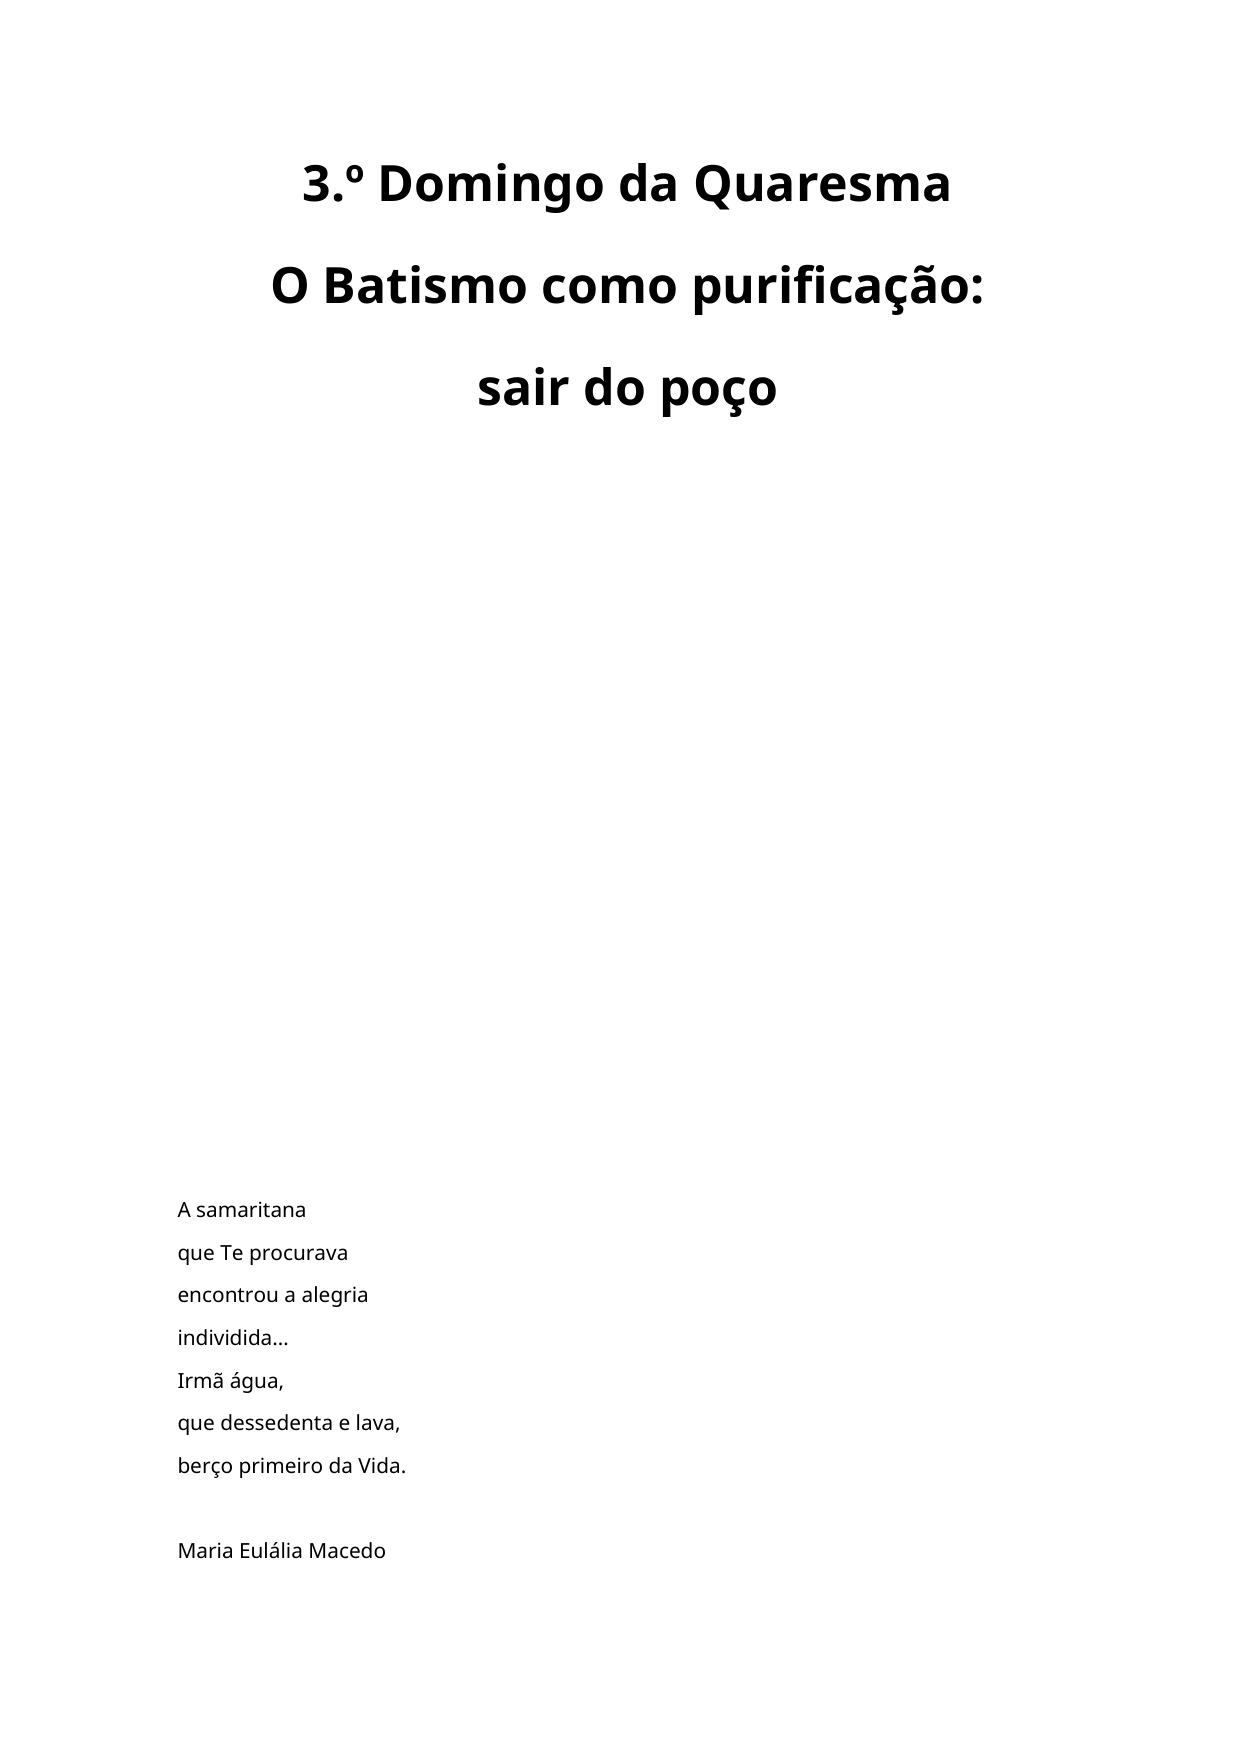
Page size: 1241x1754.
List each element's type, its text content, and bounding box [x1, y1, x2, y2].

text 3.º Domingo da Quaresma [177, 148, 1078, 216]
text individida… [177, 1323, 1078, 1352]
text O Batismo como purificação: [177, 250, 1078, 318]
text berço primeiro da Vida. [177, 1451, 1078, 1479]
text A samaritana [177, 1195, 1078, 1224]
text que dessedenta e lava, [177, 1408, 1078, 1437]
text Irmã água, [177, 1366, 1078, 1394]
text encontrou a alegria [177, 1281, 1078, 1309]
text que Te procurava [177, 1238, 1078, 1266]
text Maria Eulália Macedo [177, 1536, 1078, 1565]
text sair do poço [177, 352, 1078, 420]
